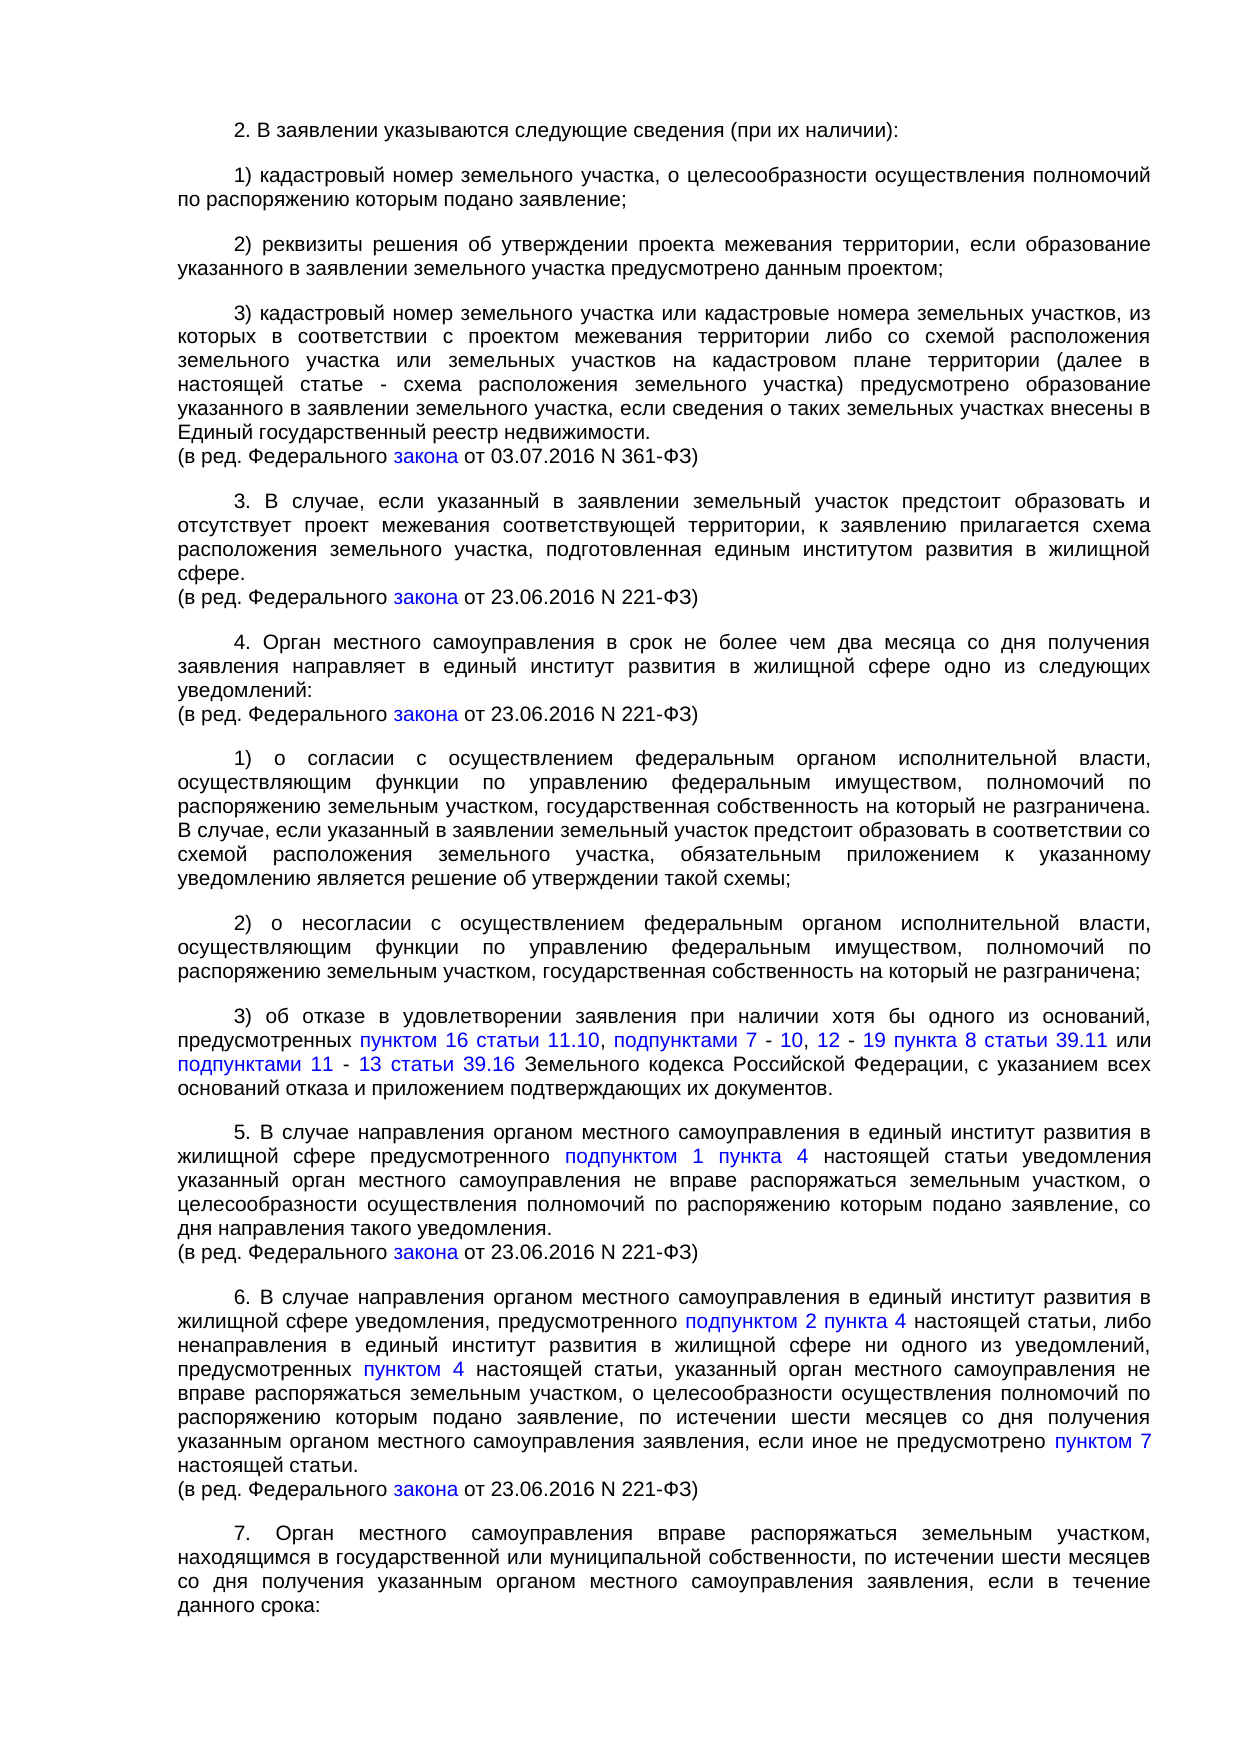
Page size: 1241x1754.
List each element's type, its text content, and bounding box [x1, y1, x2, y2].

text 4. Орган местного самоуправления в срок не более чем два месяца со дня получения заявления направляет в единый институт развития в жилищной сфере одно из следующих уведомлений: [177, 629, 1152, 701]
text 1) о согласии с осуществлением федеральным органом исполнительной власти, осуществляющим функции по управлению федеральным имуществом, полномочий по распоряжению земельным участком, государственная собственность на который не разграничена. В случае, если указанный в заявлении земельный участок предстоит образовать в соответствии со схемой расположения земельного участка, обязательным приложением к указанному уведомлению является решение об утверждении такой схемы; [177, 746, 1152, 890]
text 5. В случае направления органом местного самоуправления в единый институт развития в жилищной сфере предусмотренного подпунктом 1 пункта 4 настоящей статьи уведомления указанный орган местного самоуправления не вправе распоряжаться земельным участком, о целесообразности осуществления полномочий по распоряжению которым подано заявление, со дня направления такого уведомления. [177, 1120, 1152, 1240]
text 3) об отказе в удовлетворении заявления при наличии хотя бы одного из оснований, предусмотренных пунктом 16 статьи 11.10, подпунктами 7 - 10, 12 - 19 пункта 8 статьи 39.11 или подпунктами 11 - 13 статьи 39.16 Земельного кодекса Российской Федерации, с указанием всех оснований отказа и приложением подтверждающих их документов. [177, 1003, 1152, 1099]
text (в ред. Федерального закона от 23.06.2016 N 221-ФЗ) [177, 1476, 1152, 1500]
text (в ред. Федерального закона от 03.07.2016 N 361-ФЗ) [177, 444, 1152, 468]
text 2. В заявлении указываются следующие сведения (при их наличии): [177, 118, 1152, 142]
text 3. В случае, если указанный в заявлении земельный участок предстоит образовать и отсутствует проект межевания соответствующей территории, к заявлению прилагается схема расположения земельного участка, подготовленная единым институтом развития в жилищной сфере. [177, 489, 1152, 585]
text 6. В случае направления органом местного самоуправления в единый институт развития в жилищной сфере уведомления, предусмотренного подпунктом 2 пункта 4 настоящей статьи, либо ненаправления в единый институт развития в жилищной сфере ни одного из уведомлений, предусмотренных пунктом 4 настоящей статьи, указанный орган местного самоуправления не вправе распоряжаться земельным участком, о целесообразности осуществления полномочий по распоряжению которым подано заявление, по истечении шести месяцев со дня получения указанным органом местного самоуправления заявления, если иное не предусмотрено пунктом 7 настоящей статьи. [177, 1285, 1152, 1476]
text 2) о несогласии с осуществлением федеральным органом исполнительной власти, осуществляющим функции по управлению федеральным имуществом, полномочий по распоряжению земельным участком, государственная собственность на который не разграничена; [177, 911, 1152, 983]
text 7. Орган местного самоуправления вправе распоряжаться земельным участком, находящимся в государственной или муниципальной собственности, по истечении шести месяцев со дня получения указанным органом местного самоуправления заявления, если в течение данного срока: [177, 1521, 1152, 1617]
text 1) кадастровый номер земельного участка, о целесообразности осуществления полномочий по распоряжению которым подано заявление; [177, 163, 1152, 211]
text (в ред. Федерального закона от 23.06.2016 N 221-ФЗ) [177, 585, 1152, 609]
text (в ред. Федерального закона от 23.06.2016 N 221-ФЗ) [177, 1240, 1152, 1264]
text 2) реквизиты решения об утверждении проекта межевания территории, если образование указанного в заявлении земельного участка предусмотрено данным проектом; [177, 232, 1152, 279]
text 3) кадастровый номер земельного участка или кадастровые номера земельных участков, из которых в соответствии с проектом межевания территории либо со схемой расположения земельного участка или земельных участков на кадастровом плане территории (далее в настоящей статье - схема расположения земельного участка) предусмотрено образование указанного в заявлении земельного участка, если сведения о таких земельных участках внесены в Единый государственный реестр недвижимости. [177, 300, 1152, 444]
text (в ред. Федерального закона от 23.06.2016 N 221-ФЗ) [177, 701, 1152, 725]
